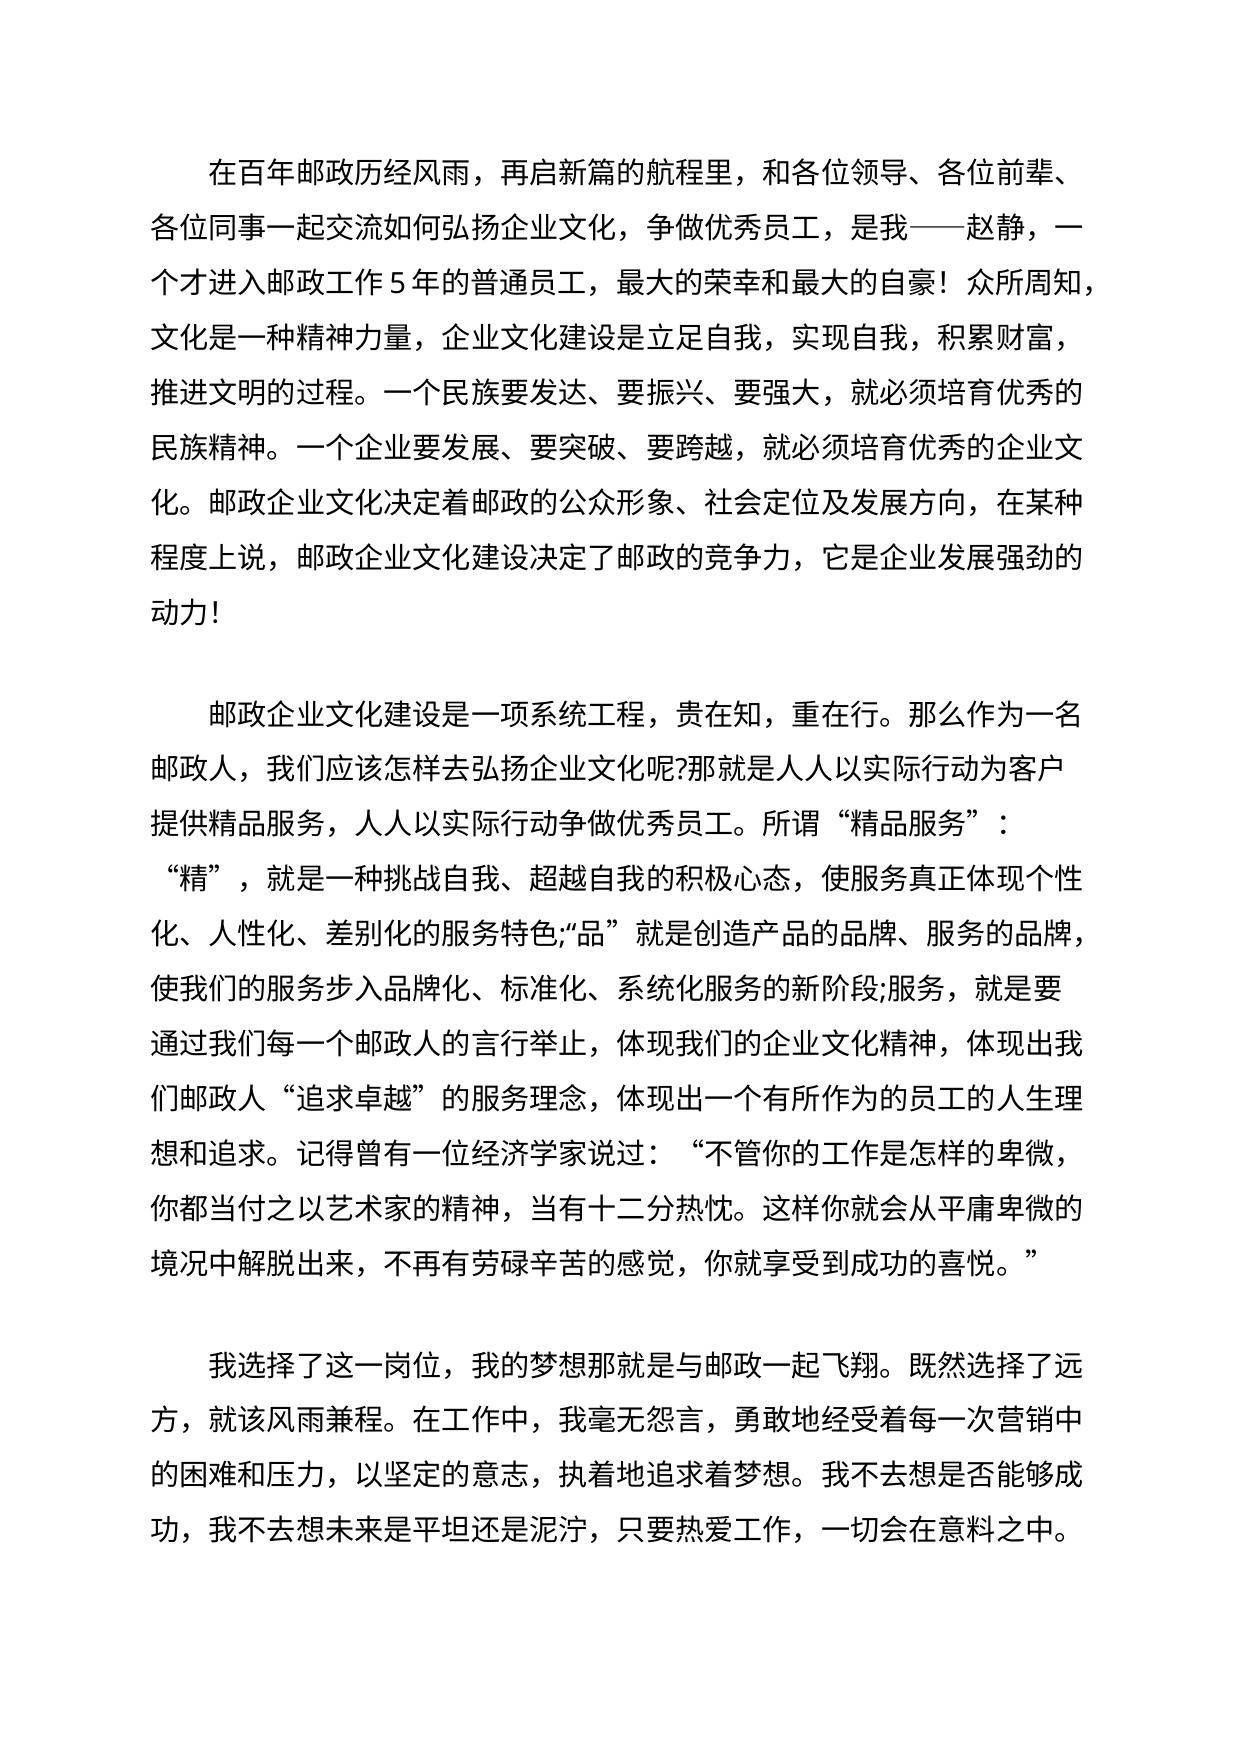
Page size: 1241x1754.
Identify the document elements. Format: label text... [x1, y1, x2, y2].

text 在百年邮政历经风雨，再启新篇的航程里，和各位领导、各位前辈、各位同事一起交流如何弘扬企业文化，争做优秀员工，是我——赵静，一个才进入邮政工作5年的普通员工，最大的荣幸和最大的自豪！众所周知，文化是一种精神力量，企业文化建设是立足自我，实现自我，积累财富，推进文明的过程。一个民族要发达、要振兴、要强大，就必须培育优秀的民族精神。一个企业要发展、要突破、要跨越，就必须培育优秀的企业文化。邮政企业文化决定着邮政的公众形象、社会定位及发展方向，在某种程度上说，邮政企业文化建设决定了邮政的竞争力，它是企业发展强劲的动力！ [150, 150, 1090, 632]
text 邮政企业文化建设是一项系统工程，贵在知，重在行。那么作为一名邮政人，我们应该怎样去弘扬企业文化呢?那就是人人以实际行动为客户提供精品服务，人人以实际行动争做优秀员工。所谓“精品服务”：“精”，就是一种挑战自我、超越自我的积极心态，使服务真正体现个性化、人性化、差别化的服务特色;“品”就是创造产品的品牌、服务的品牌，使我们的服务步入品牌化、标准化、系统化服务的新阶段;服务，就是要通过我们每一个邮政人的言行举止，体现我们的企业文化精神，体现出我们邮政人“追求卓越”的服务理念，体现出一个有所作为的员工的人生理想和追求。记得曾有一位经济学家说过：“不管你的工作是怎样的卑微，你都当付之以艺术家的精神，当有十二分热忱。这样你就会从平庸卑微的境况中解脱出来，不再有劳碌辛苦的感觉，你就享受到成功的喜悦。” [150, 691, 1090, 1283]
text 我选择了这一岗位，我的梦想那就是与邮政一起飞翔。既然选择了远方，就该风雨兼程。在工作中，我毫无怨言，勇敢地经受着每一次营销中的困难和压力，以坚定的意志，执着地追求着梦想。我不去想是否能够成功，我不去想未来是平坦还是泥泞，只要热爱工作，一切会在意料之中。 [150, 1342, 1090, 1549]
